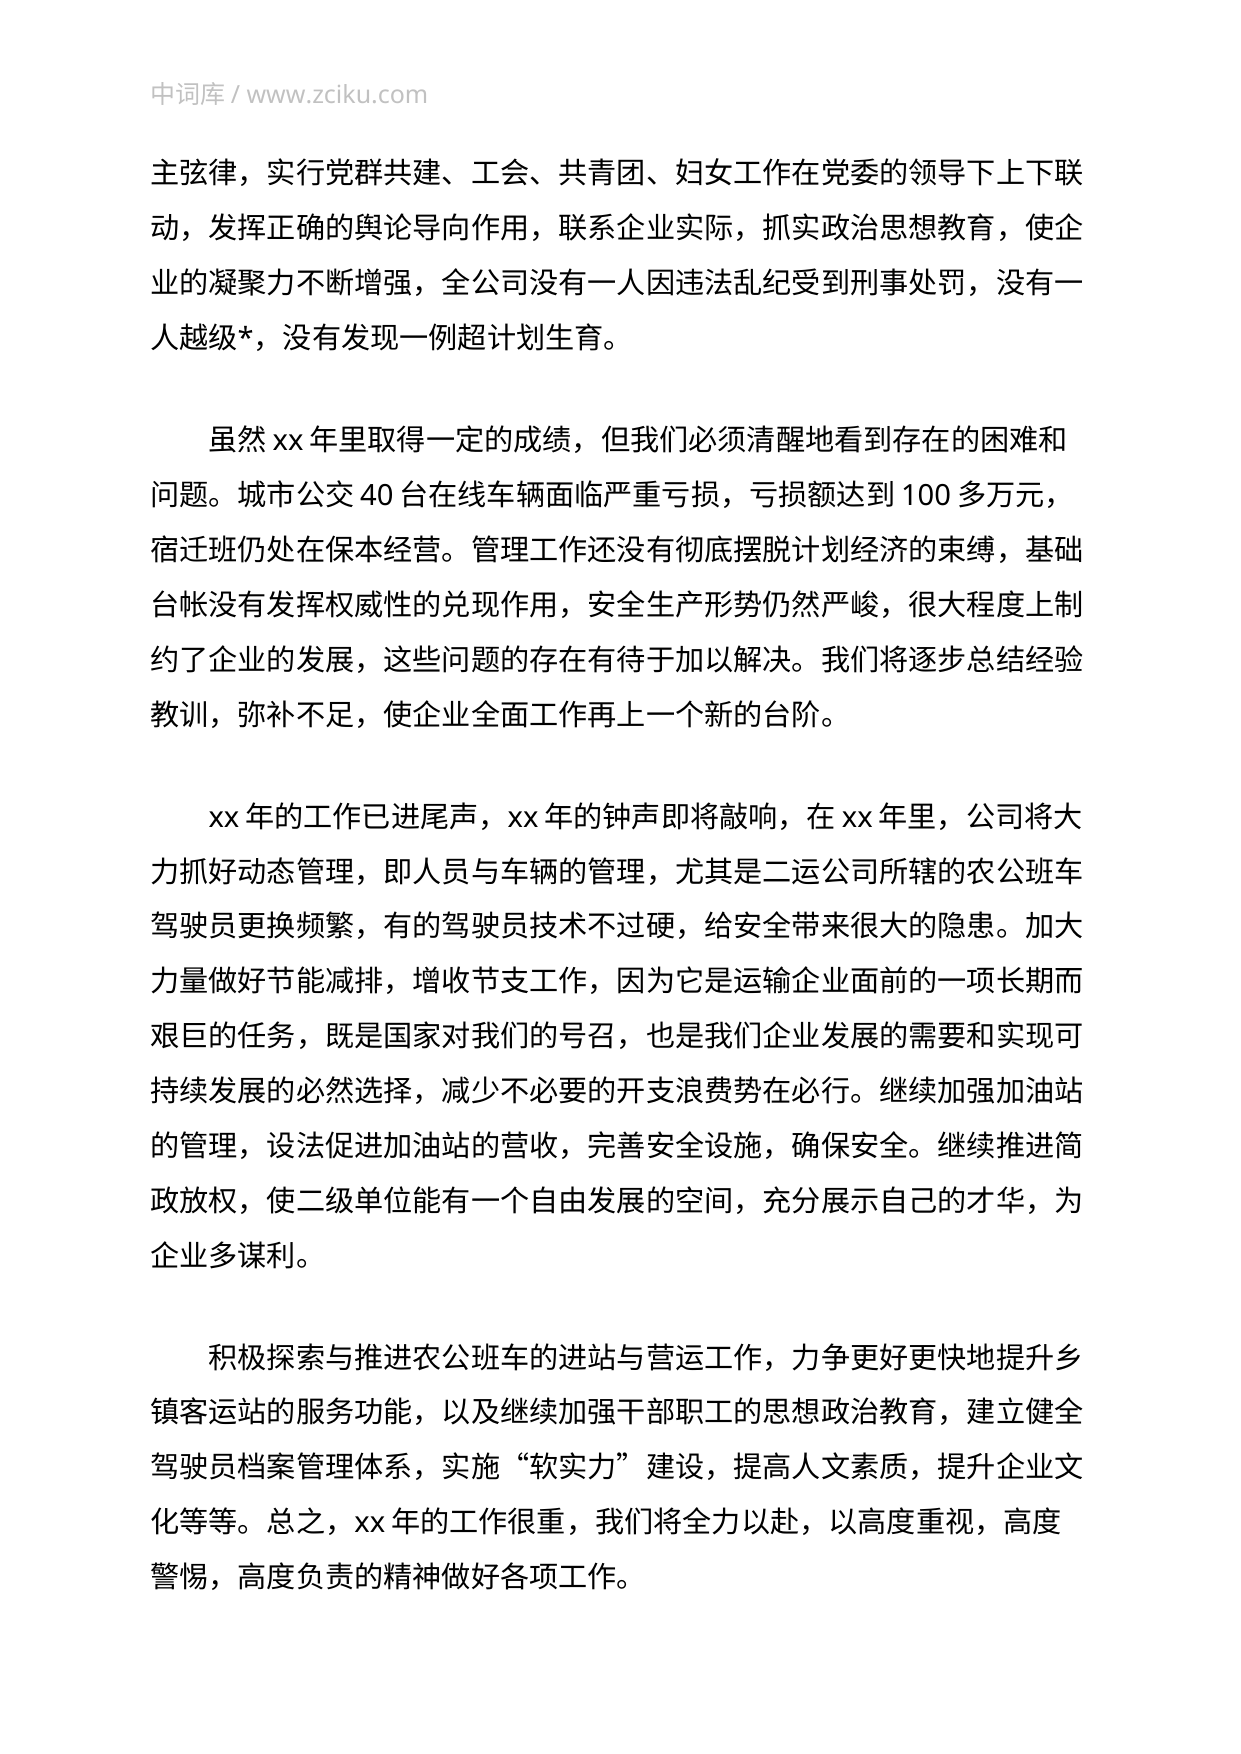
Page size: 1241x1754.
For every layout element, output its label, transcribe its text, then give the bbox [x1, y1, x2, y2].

text 虽然xx年里取得一定的成绩，但我们必须清醒地看到存在的困难和问题。城市公交40台在线车辆面临严重亏损，亏损额达到100多万元，宿迁班仍处在保本经营。管理工作还没有彻底摆脱计划经济的束缚，基础台帐没有发挥权威性的兑现作用，安全生产形势仍然严峻，很大程度上制约了企业的发展，这些问题的存在有待于加以解决。我们将逐步总结经验教训，弥补不足，使企业全面工作再上一个新的台阶。 [150, 417, 1090, 734]
text 积极探索与推进农公班车的进站与营运工作，力争更好更快地提升乡镇客运站的服务功能，以及继续加强干部职工的思想政治教育，建立健全驾驶员档案管理体系，实施“软实力”建设，提高人文素质，提升企业文化等等。总之，xx年的工作很重，我们将全力以赴，以高度重视，高度警惕，高度负责的精神做好各项工作。 [150, 1334, 1090, 1596]
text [150, 150, 1090, 357]
text xx年的工作已进尾声，xx年的钟声即将敲响，在xx年里，公司将大力抓好动态管理，即人员与车辆的管理，尤其是二运公司所辖的农公班车驾驶员更换频繁，有的驾驶员技术不过硬，给安全带来很大的隐患。加大力量做好节能减排，增收节支工作，因为它是运输企业面前的一项长期而艰巨的任务，既是国家对我们的号召，也是我们企业发展的需要和实现可持续发展的必然选择，减少不必要的开支浪费势在必行。继续加强加油站的管理，设法促进加油站的营收，完善安全设施，确保安全。继续推进简政放权，使二级单位能有一个自由发展的空间，充分展示自己的才华，为企业多谋利。 [150, 793, 1090, 1275]
